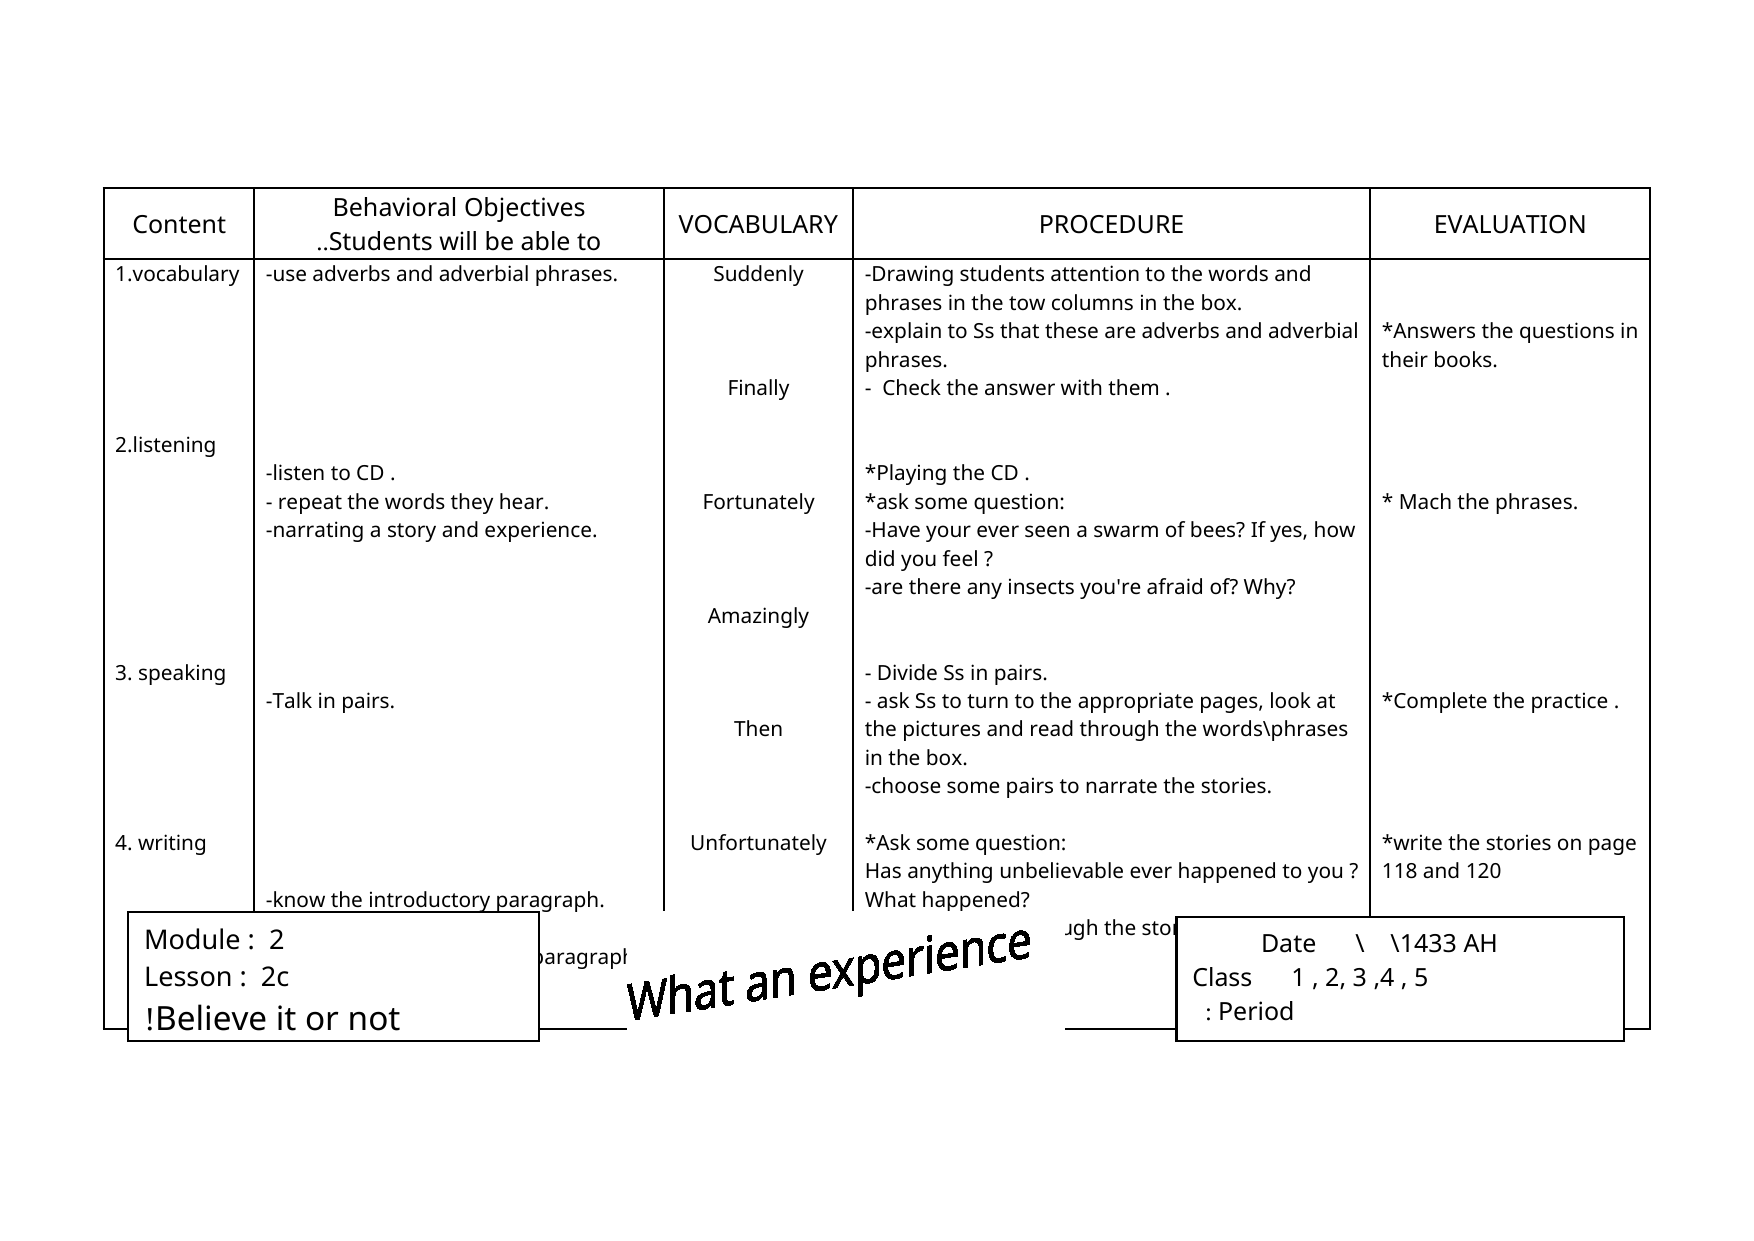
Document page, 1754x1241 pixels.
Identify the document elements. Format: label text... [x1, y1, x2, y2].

table_header Behavioral Objectives Students will be able to.. [255, 189, 663, 257]
table_header Content [105, 189, 253, 257]
table_cell Suddenly Finally Fortunately Amazingly Then Unfortunately [665, 260, 852, 911]
table_cell -use adverbs and adverbial phrases. -listen to CD . - repeat the words they hear. -narrating a story and experience. -Talk in pairs. -know the introductory paragraph. -know the main paragraph. -know the final\concluding paragraph. [255, 260, 663, 1028]
table_header EVALUATION [1371, 189, 1649, 257]
table_cell -Drawing students attention to the words and phrases in the tow columns in the box. -explain to Ss that these are adverbs and adverbial phrases. - Check the answer with them . *Playing the CD . *ask some question: -Have your ever seen a swarm of bees? If yes, how did you feel ? -are there any insects you're afraid of? Why? - Divide Ss in pairs. - ask Ss to turn to the appropriate pages, look at the pictures and read through the words\phrases in the box. -choose some pairs to narrate the stories. *Ask some question: Has anything unbelievable ever happened to you ? What happened? *Ask Ss to read through the story and answers the questions. [854, 260, 1369, 1028]
table_cell 1.vocabulary 2.listening 3. speaking 4. writing [105, 260, 253, 1028]
table_header VOCABULARY [665, 189, 852, 257]
table_header PROCEDURE [854, 189, 1369, 257]
table_cell *Answers the questions in their books. * Mach the phrases. *Complete the practice . *write the stories on page 118 and 120 [1371, 260, 1649, 1028]
